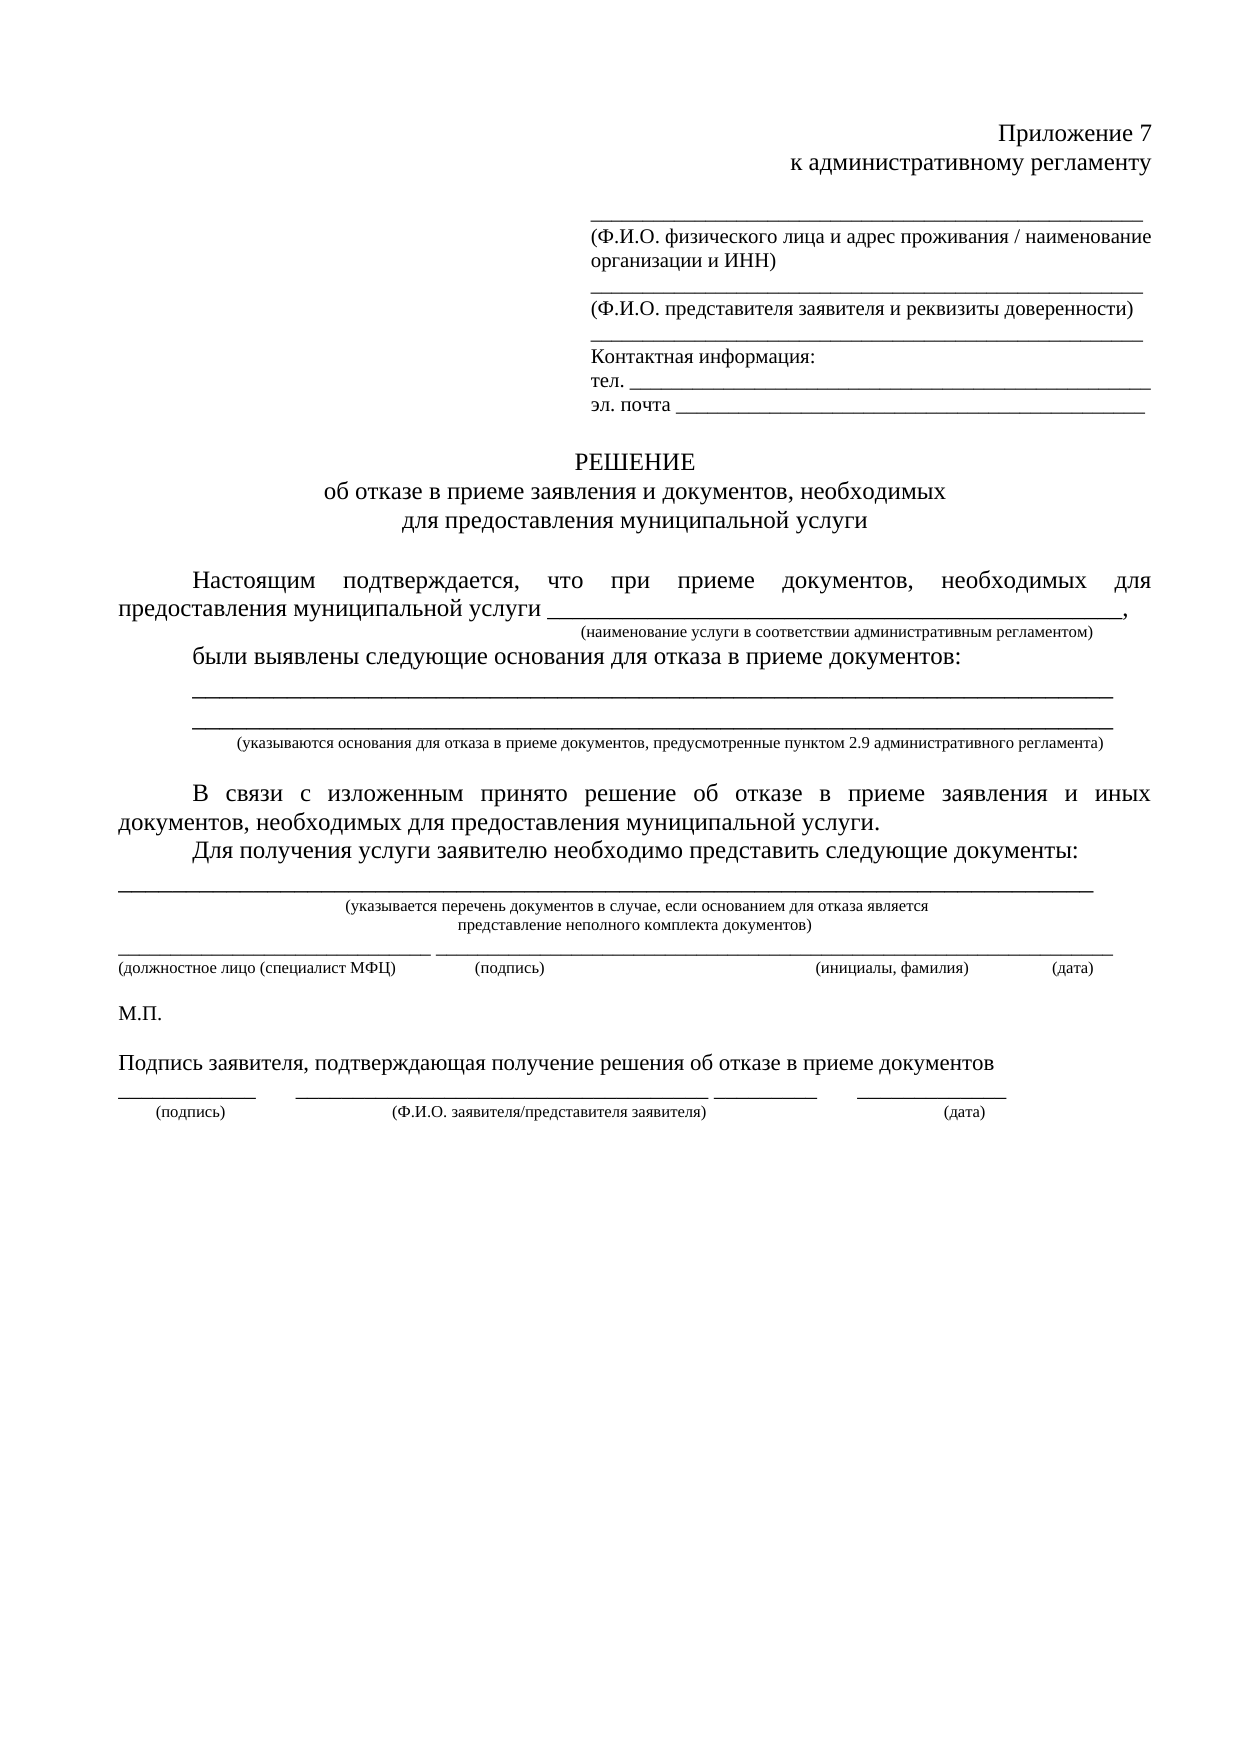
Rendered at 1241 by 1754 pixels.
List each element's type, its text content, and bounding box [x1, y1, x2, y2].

text эл. почта _____________________________________________ [591, 392, 1152, 416]
text были выявлены следующие основания для отказа в приеме документов: [118, 641, 1152, 670]
text об отказе в приеме заявления и документов, необходимых для предоставления муниципальной услуги [118, 476, 1152, 534]
text ________________________________________________________________________ [118, 864, 1152, 895]
text (подпись) (Ф.И.О. заявителя/представителя заявителя) (дата) [118, 1102, 1152, 1121]
text представление неполного комплекта документов) [118, 914, 1152, 934]
text В связи с изложенным принято решение об отказе в приеме заявления и иных документов, необходимых для предоставления муниципальной услуги. [118, 778, 1152, 836]
text к административному регламенту [118, 147, 1152, 176]
text Настоящим подтверждается, что при приеме документов, необходимых для предоставления муниципальной услуги ______________________________________________, [118, 565, 1152, 622]
text Приложение 7 [118, 118, 1152, 147]
text тел. __________________________________________________ [591, 368, 1152, 392]
text _____________________________________________________ [591, 272, 1152, 296]
text (должностное лицо (специалист МФЦ) (подпись) (инициалы, фамилия) (дата) [118, 958, 1152, 977]
text (Ф.И.О. физического лица и адрес проживания / наименование организации и ИНН) [591, 224, 1152, 272]
text ____________________________________________________________________ [118, 670, 1152, 701]
text Для получения услуги заявителю необходимо представить следующие документы: [118, 836, 1152, 864]
text _____________________________________________________ [591, 200, 1152, 224]
text ____________________________________________________________________ [118, 701, 1152, 732]
text _____________________________________________________ [591, 320, 1152, 344]
text М.П. [118, 1001, 1152, 1025]
text (указывается перечень документов в случае, если основанием для отказа является [118, 895, 1152, 914]
text Контактная информация: [591, 344, 1152, 368]
text (указываются основания для отказа в приеме документов, предусмотренные пунктом 2.9 административного регламента) [118, 732, 1152, 752]
text ____________ ____________________________________ _________ _____________ [118, 1076, 1152, 1102]
text (наименование услуги в соответствии административным регламентом) [118, 622, 1152, 641]
text РЕШЕНИЕ [118, 447, 1152, 476]
text ______________________________ _________________________________________________________________ [118, 934, 1152, 958]
text (Ф.И.О. представителя заявителя и реквизиты доверенности) [591, 296, 1152, 320]
text Подпись заявителя, подтверждающая получение решения об отказе в приеме документов [118, 1049, 1152, 1076]
